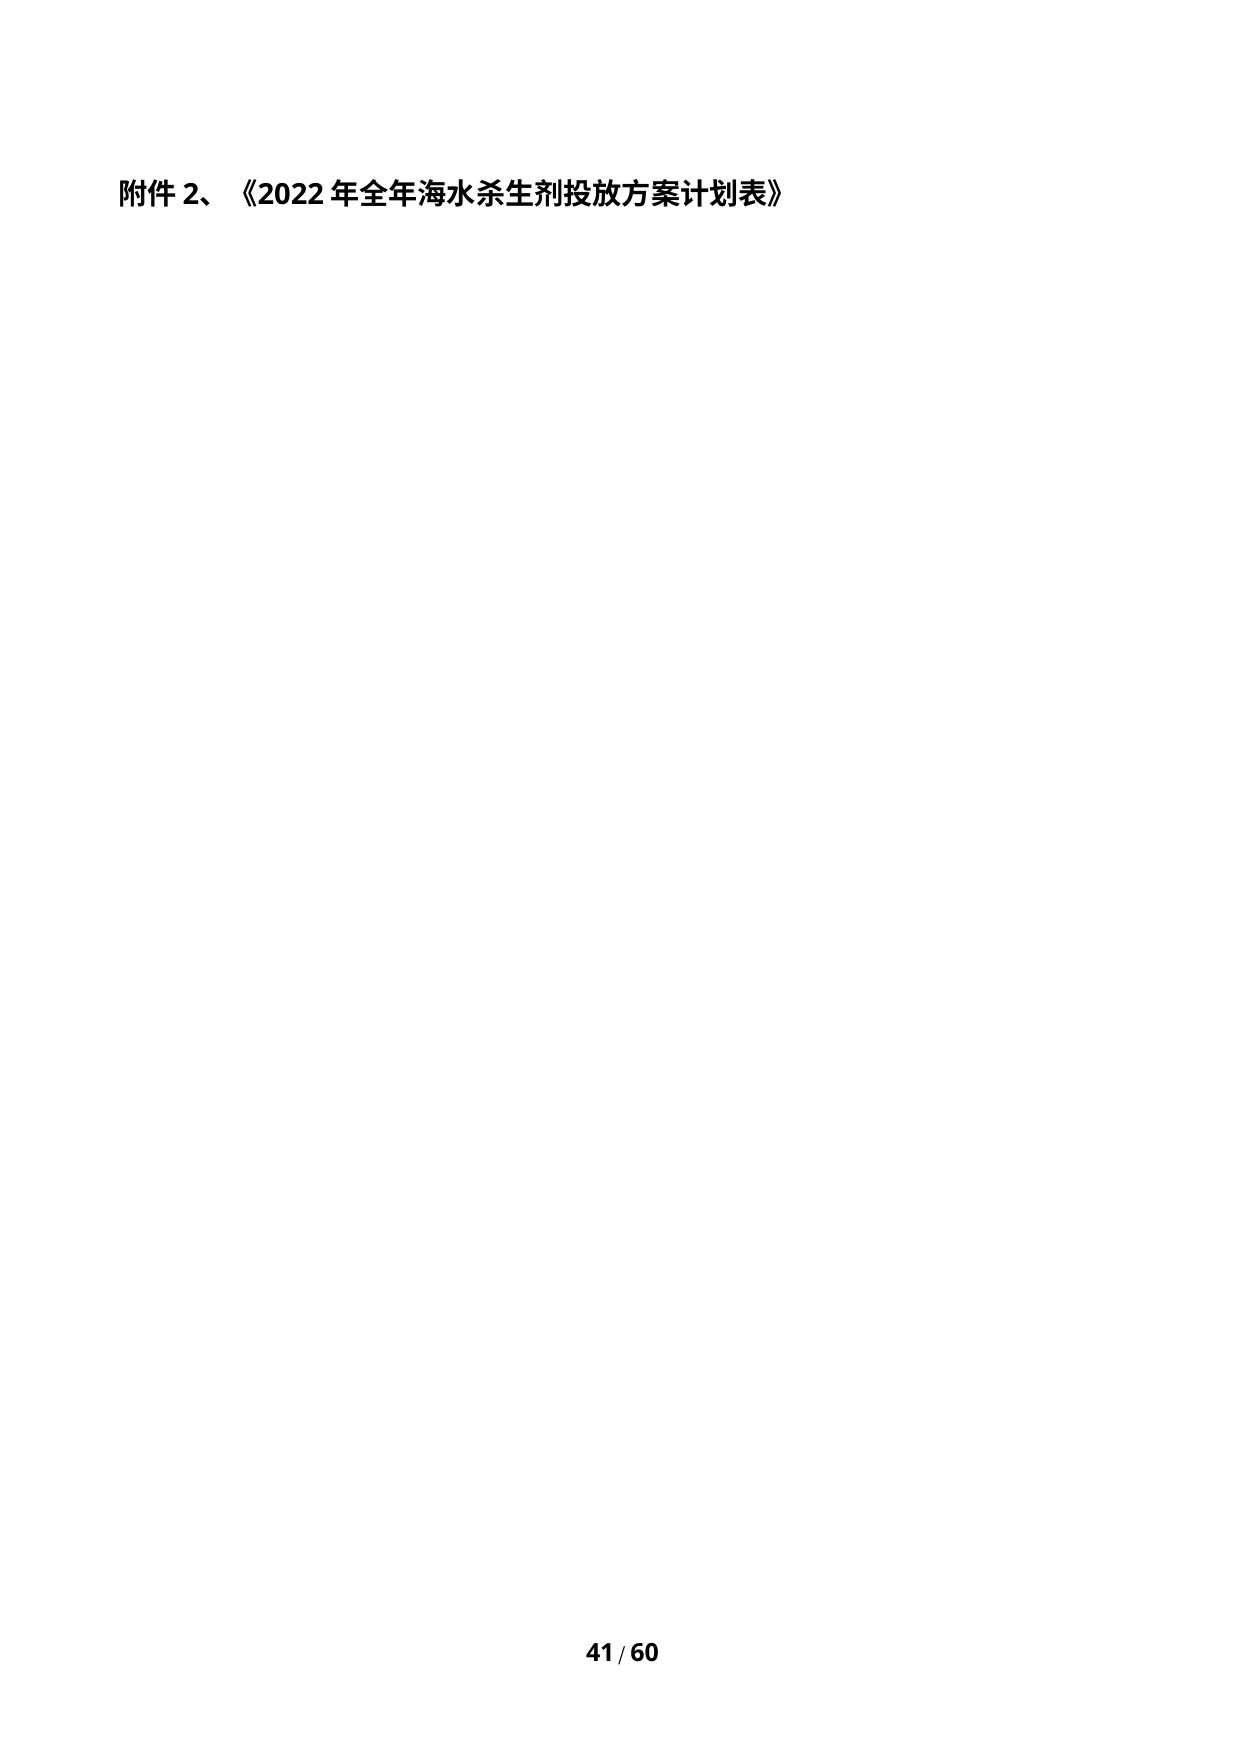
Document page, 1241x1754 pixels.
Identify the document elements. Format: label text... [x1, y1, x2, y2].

text 附件2、《2022年全年海水杀生剂投放方案计划表》 [118, 160, 1122, 225]
